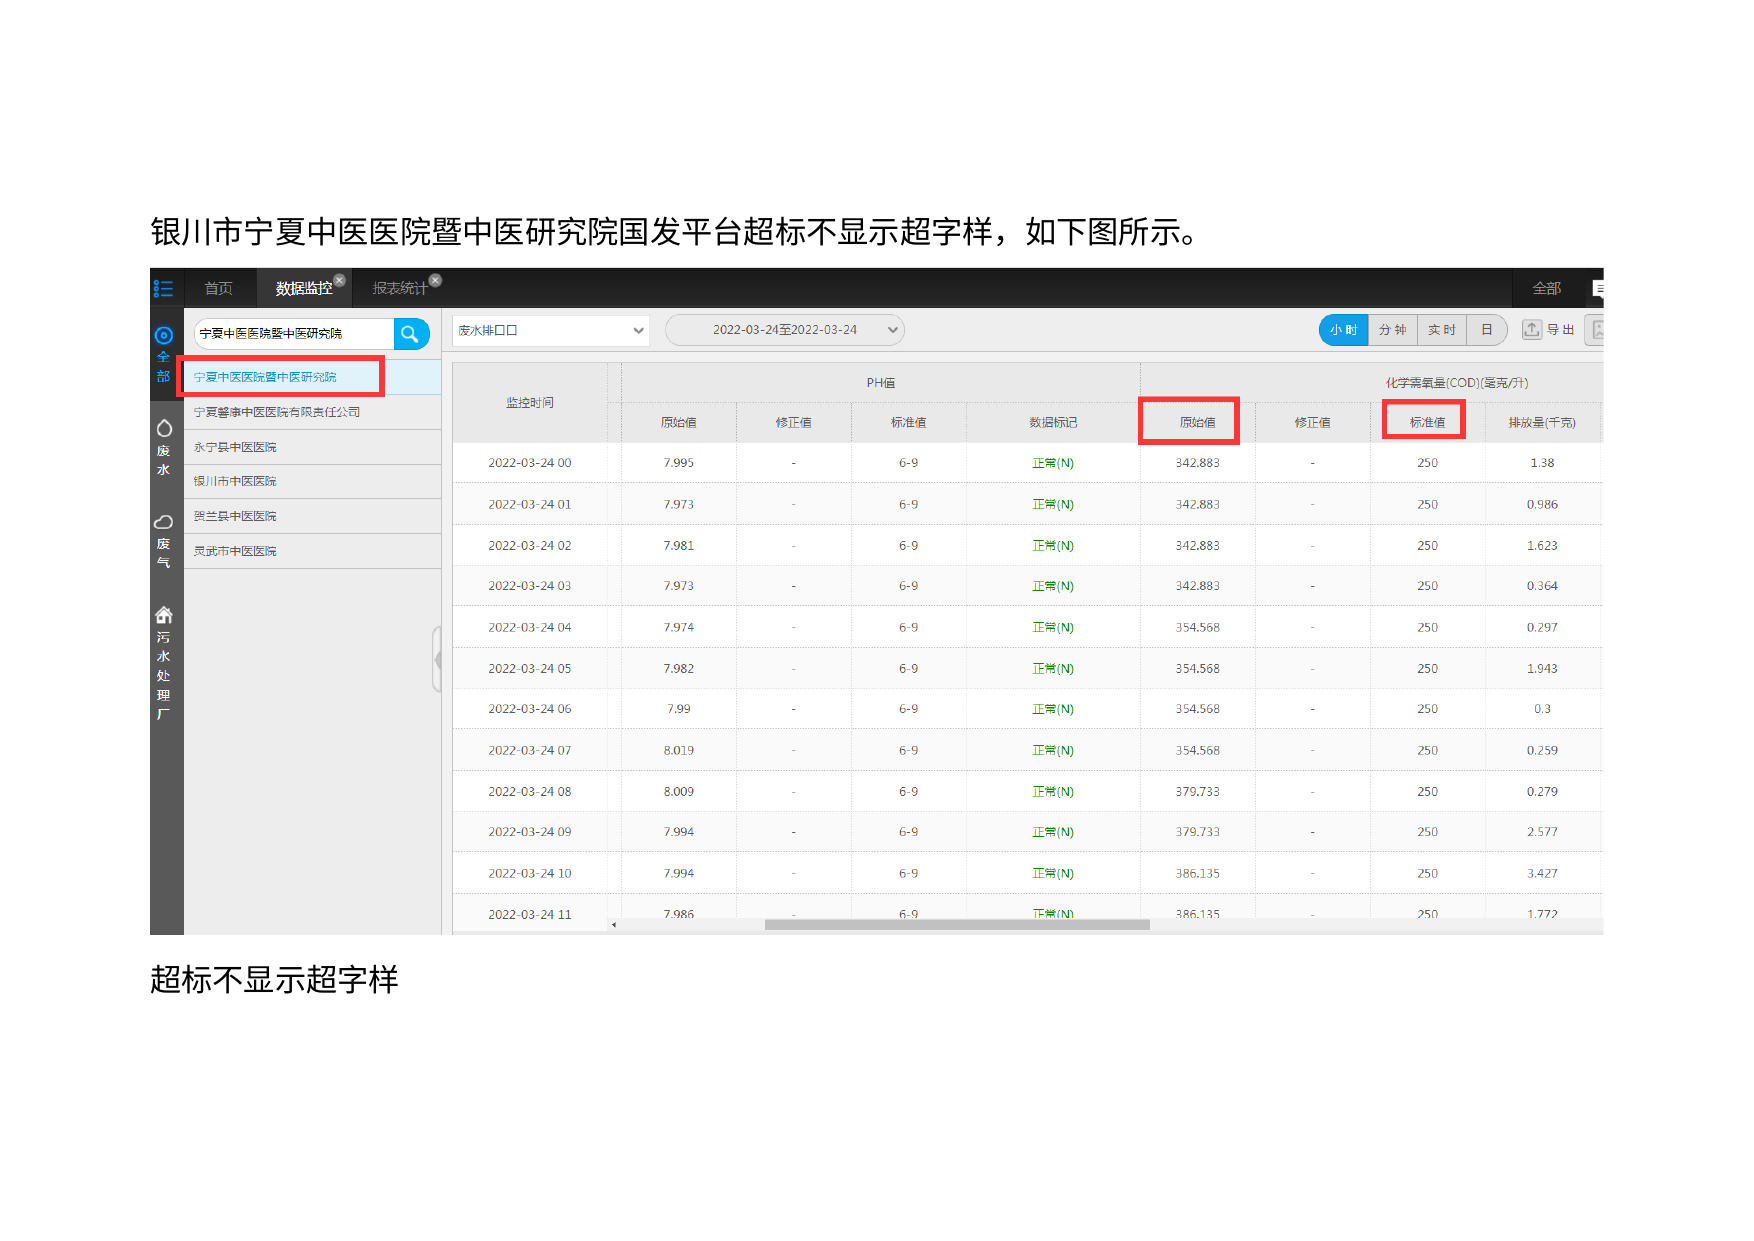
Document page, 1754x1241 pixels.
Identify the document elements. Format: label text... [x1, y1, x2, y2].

picture [150, 262, 1604, 935]
text 银川市宁夏中医医院暨中医研究院国发平台超标不显示超字样，如下图所示。 [150, 198, 1604, 262]
text 超标不显示超字样 [150, 945, 1604, 1010]
